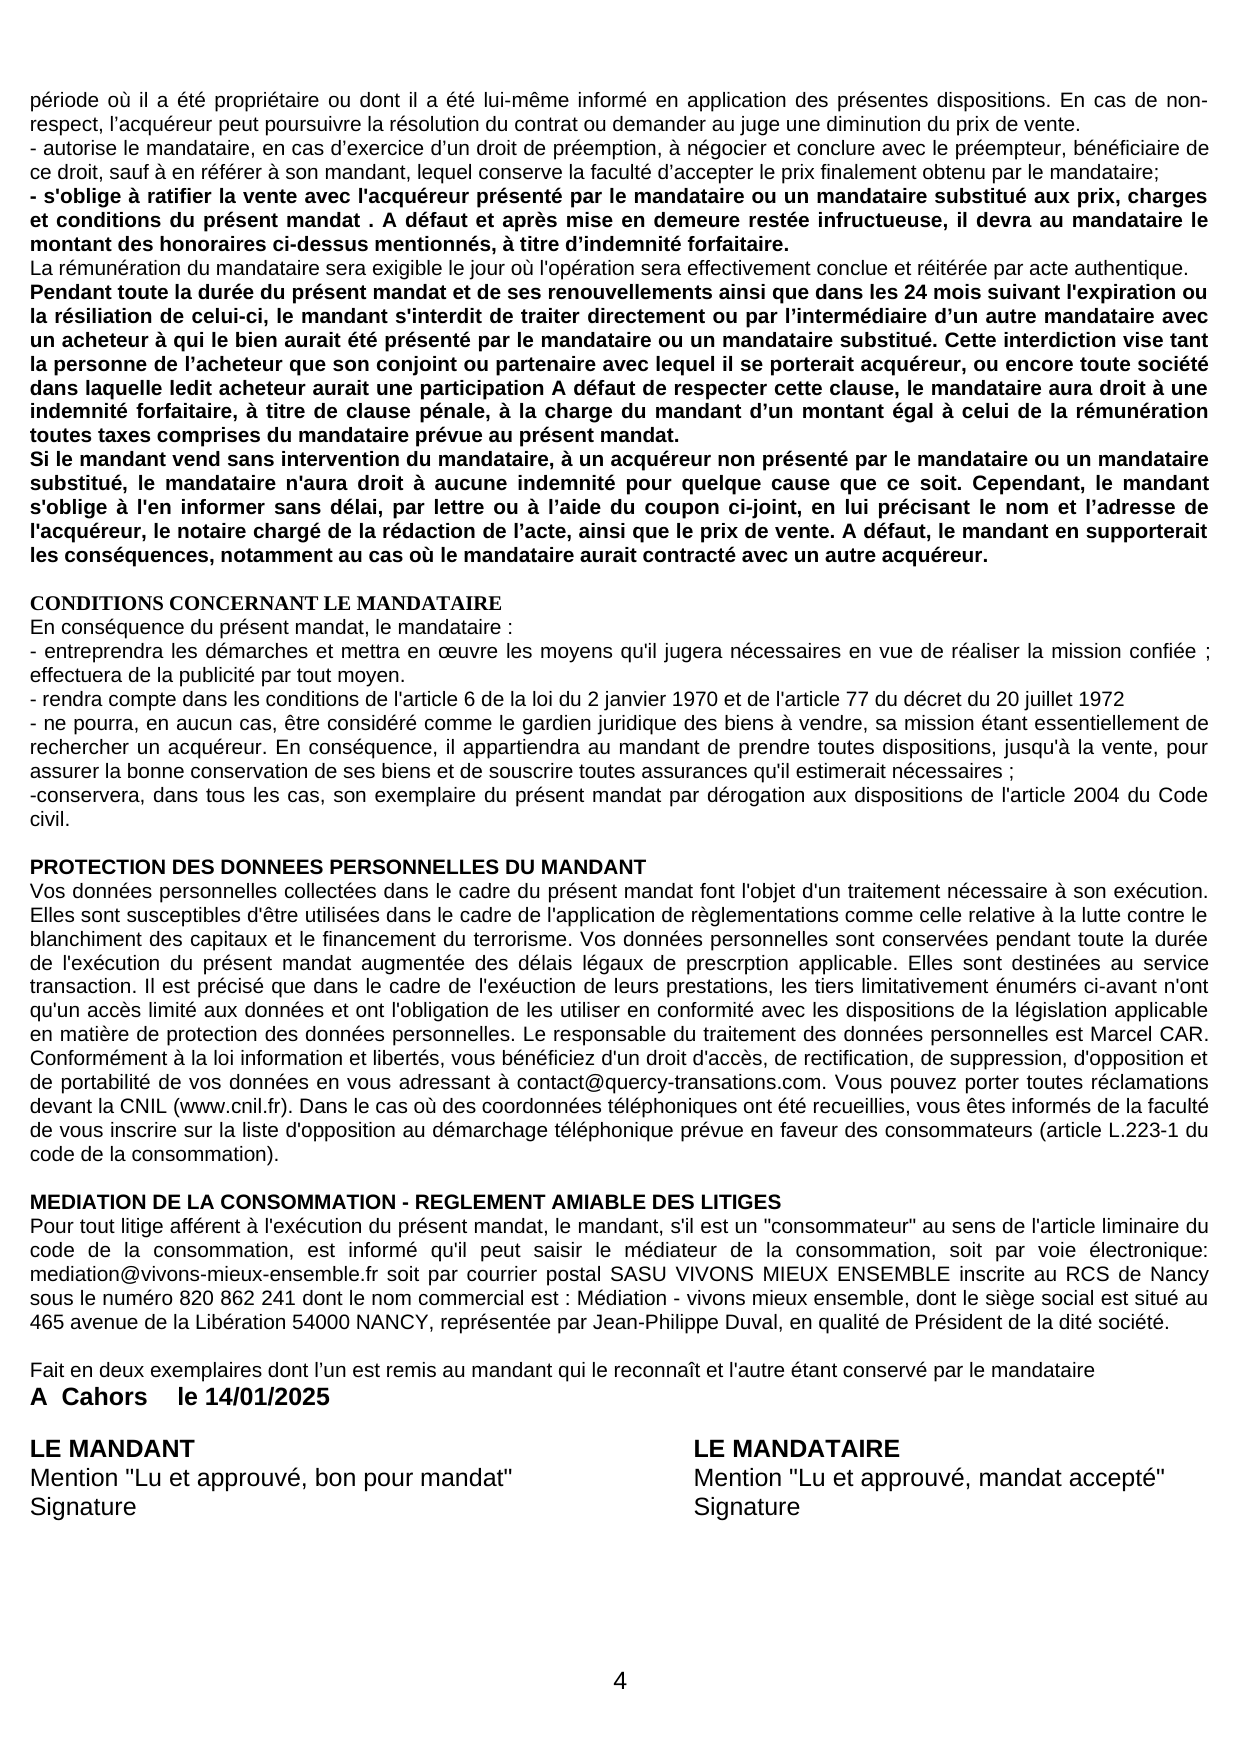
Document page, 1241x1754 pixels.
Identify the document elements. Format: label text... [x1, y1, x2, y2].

text - entreprendra les démarches et mettra en œuvre les moyens qu'il jugera nécessaires en vue de réaliser la mission confiée ; effectuera de la publicité par tout moyen. [29, 639, 1211, 687]
text - s'oblige à ratifier la vente avec l'acquéreur présenté par le mandataire ou un mandataire substitué aux prix, charges et conditions du présent mandat . A défaut et après mise en demeure restée infructueuse, il devra au mandataire le montant des honoraires ci-dessus mentionnés, à titre d’indemnité forfaitaire. [29, 184, 1211, 256]
text A Cahors le 14/01/2025 [29, 1382, 1211, 1410]
text CONDITIONS CONCERNANT LE MANDATAIRE [29, 591, 1211, 615]
text -conservera, dans tous les cas, son exemplaire du présent mandat par dérogation aux dispositions de l'article 2004 du Code civil. [29, 783, 1211, 831]
text Pour tout litige afférent à l'exécution du présent mandat, le mandant, s'il est un "consommateur" au sens de l'article liminaire du code de la consommation, est informé qu'il peut saisir le médiateur de la consommation, soit par voie électronique: mediation@vivons-mieux-ensemble.fr soit par courrier postal SASU VIVONS MIEUX ENSEMBLE inscrite au RCS de Nancy sous le numéro 820 862 241 dont le nom commercial est : Médiation - vivons mieux ensemble, dont le siège social est situé au 465 avenue de la Libération 54000 NANCY, représentée par Jean-Philippe Duval, en qualité de Président de la dité société. [29, 1214, 1211, 1334]
text Vos données personnelles collectées dans le cadre du présent mandat font l'objet d'un traitement nécessaire à son exécution. Elles sont susceptibles d'être utilisées dans le cadre de l'application de règlementations comme celle relative à la lutte contre le blanchiment des capitaux et le financement du terrorisme. Vos données personnelles sont conservées pendant toute la durée de l'exécution du présent mandat augmentée des délais légaux de prescrption applicable. Elles sont destinées au service transaction. Il est précisé que dans le cadre de l'exéuction de leurs prestations, les tiers limitativement énumérs ci-avant n'ont qu'un accès limité aux données et ont l'obligation de les utiliser en conformité avec les dispositions de la législation applicable en matière de protection des données personnelles. Le responsable du traitement des données personnelles est Marcel CAR. Conformément à la loi information et libertés, vous bénéficiez d'un droit d'accès, de rectification, de suppression, d'opposition et de portabilité de vos données en vous adressant à contact@quercy-transations.com. Vous pouvez porter toutes réclamations devant la CNIL (www.cnil.fr). Dans le cas où des coordonnées téléphoniques ont été recueillies, vous êtes informés de la faculté de vous inscrire sur la liste d'opposition au démarchage téléphonique prévue en faveur des consommateurs (article L.223-1 du code de la consommation). [29, 878, 1211, 1166]
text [29, 88, 1211, 136]
text - ne pourra, en aucun cas, être considéré comme le gardien juridique des biens à vendre, sa mission étant essentiellement de rechercher un acquéreur. En conséquence, il appartiendra au mandant de prendre toutes dispositions, jusqu'à la vente, pour assurer la bonne conservation de ses biens et de souscrire toutes assurances qu'il estimerait nécessaires ; [29, 711, 1211, 783]
text Si le mandant vend sans intervention du mandataire, à un acquéreur non présenté par le mandataire ou un mandataire substitué, le mandataire n'aura droit à aucune indemnité pour quelque cause que ce soit. Cependant, le mandant s'oblige à l'en informer sans délai, par lettre ou à l’aide du coupon ci-joint, en lui précisant le nom et l’adresse de l'acquéreur, le notaire chargé de la rédaction de l’acte, ainsi que le prix de vente. A défaut, le mandant en supporterait les conséquences, notamment au cas où le mandataire aurait contracté avec un autre acquéreur. [29, 447, 1211, 567]
text Fait en deux exemplaires dont l’un est remis au mandant qui le reconnaît et l'autre étant conservé par le mandataire [29, 1358, 1211, 1382]
text Mention "Lu et approuvé, bon pour mandat" Mention "Lu et approuvé, mandat accepté" [29, 1463, 1211, 1492]
text MEDIATION DE LA CONSOMMATION - REGLEMENT AMIABLE DES LITIGES [29, 1190, 1211, 1214]
text - rendra compte dans les conditions de l'article 6 de la loi du 2 janvier 1970 et de l'article 77 du décret du 20 juillet 1972 [29, 687, 1211, 711]
text La rémunération du mandataire sera exigible le jour où l'opération sera effectivement conclue et réitérée par acte authentique. [29, 256, 1211, 279]
text Signature Signature [29, 1492, 1211, 1521]
text - autorise le mandataire, en cas d’exercice d’un droit de préemption, à négocier et conclure avec le préempteur, bénéficiaire de ce droit, sauf à en référer à son mandant, lequel conserve la faculté d’accepter le prix finalement obtenu par le mandataire; [29, 136, 1211, 184]
text Pendant toute la durée du présent mandat et de ses renouvellements ainsi que dans les 24 mois suivant l'expiration ou la résiliation de celui-ci, le mandant s'interdit de traiter directement ou par l’intermédiaire d’un autre mandataire avec un acheteur à qui le bien aurait été présenté par le mandataire ou un mandataire substitué. Cette interdiction vise tant la personne de l’acheteur que son conjoint ou partenaire avec lequel il se porterait acquéreur, ou encore toute société dans laquelle ledit acheteur aurait une participation A défaut de respecter cette clause, le mandataire aura droit à une indemnité forfaitaire, à titre de clause pénale, à la charge du mandant d’un montant égal à celui de la rémunération toutes taxes comprises du mandataire prévue au présent mandat. [29, 279, 1211, 447]
text LE MANDANT LE MANDATAIRE [29, 1434, 1211, 1463]
text En conséquence du présent mandat, le mandataire : [29, 615, 1211, 639]
text PROTECTION DES DONNEES PERSONNELLES DU MANDANT [29, 854, 1211, 878]
